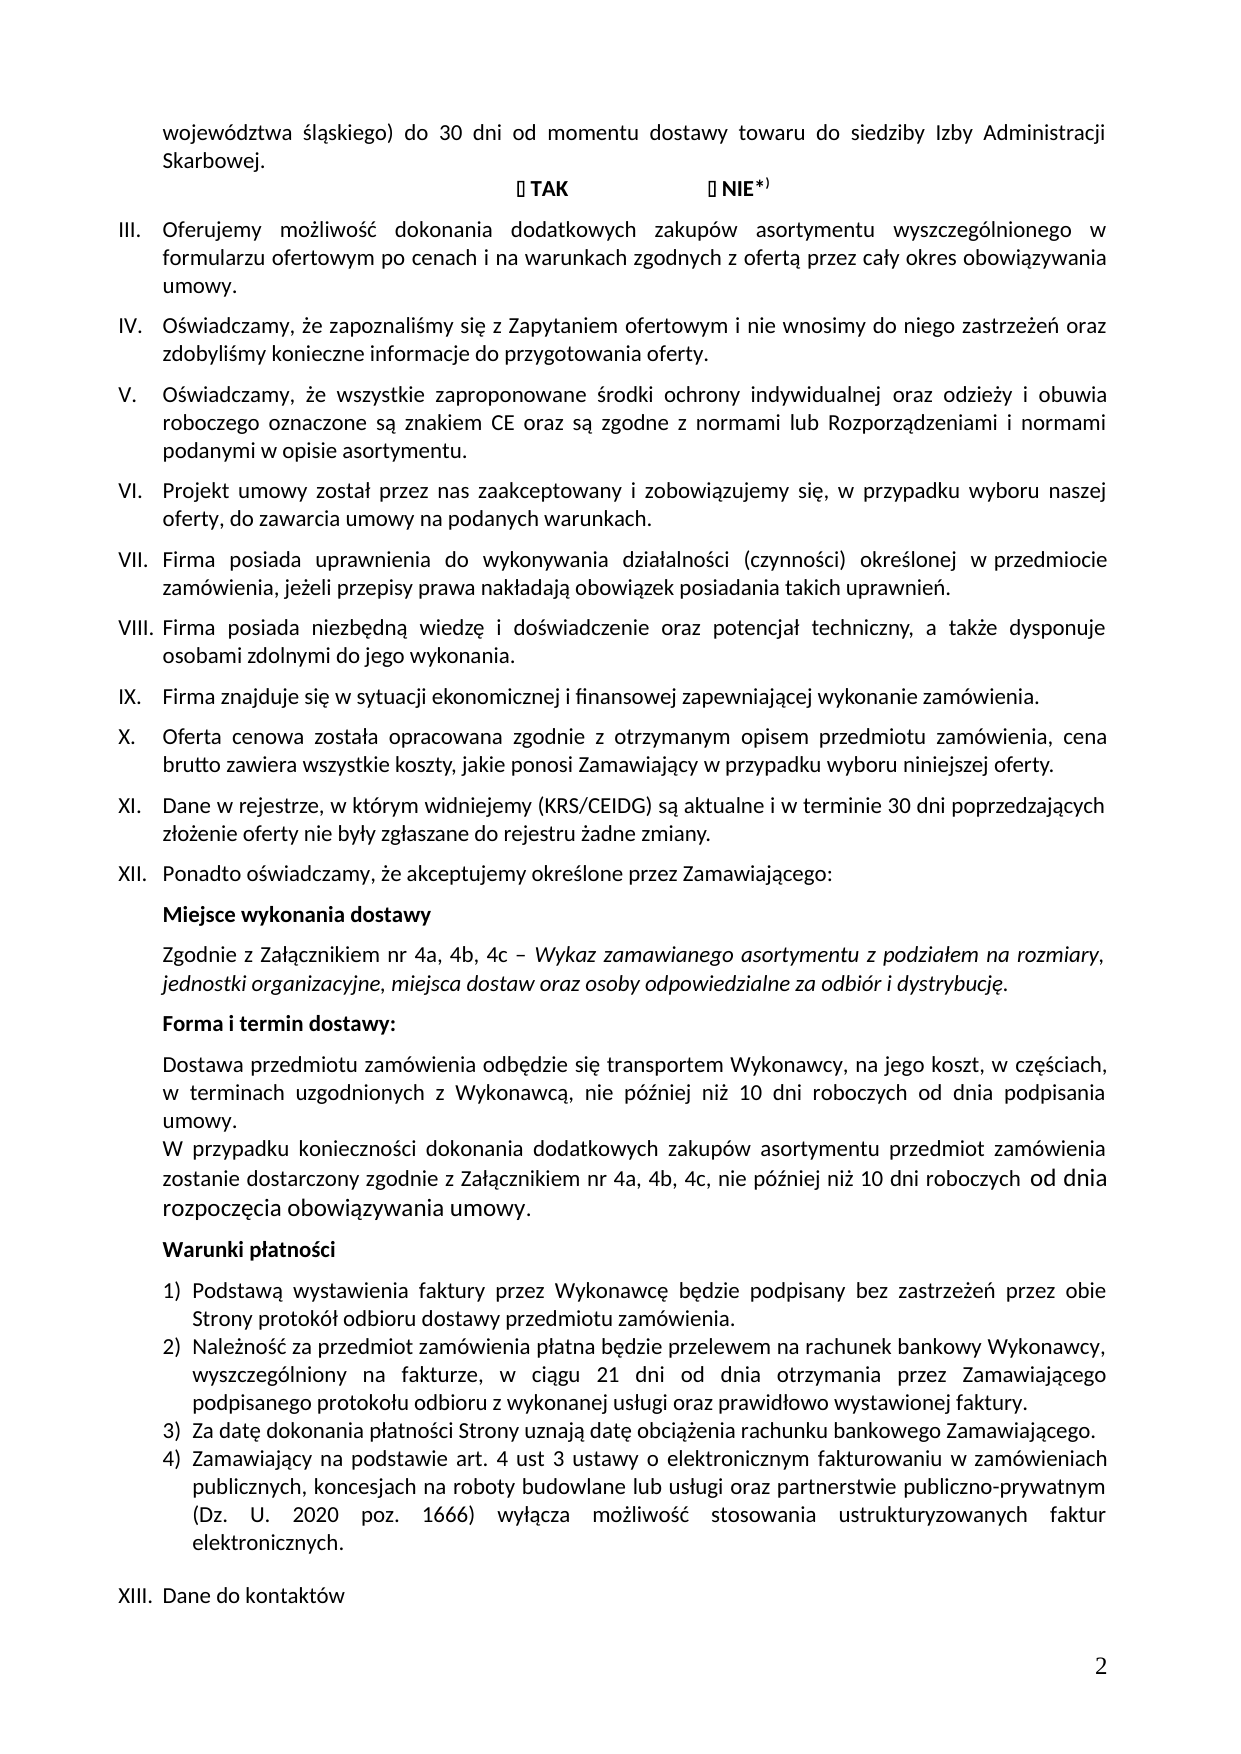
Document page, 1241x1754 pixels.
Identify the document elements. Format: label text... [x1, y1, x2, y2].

list Firma posiada niezbędną wiedzę i doświadczenie oraz potencjał techniczny, a także dysponuje osobami zdolnymi do jego wykonania. [118, 613, 1107, 669]
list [118, 118, 1107, 174]
text W przypadku konieczności dokonania dodatkowych zakupów asortymentu przedmiot zamówienia zostanie dostarczony zgodnie z Załącznikiem nr 4a, 4b, 4c, nie później niż 10 dni roboczych od dnia rozpoczęcia obowiązywania umowy. [162, 1134, 1107, 1223]
list Oświadczamy, że zapoznaliśmy się z Zapytaniem ofertowym i nie wnosimy do niego zastrzeżeń oraz zdobyliśmy konieczne informacje do przygotowania oferty. [118, 311, 1107, 367]
list Projekt umowy został przez nas zaakceptowany i zobowiązujemy się, w przypadku wyboru naszej oferty, do zawarcia umowy na podanych warunkach. [118, 476, 1107, 532]
list Ponadto oświadczamy, że akceptujemy określone przez Zamawiającego: [118, 859, 1107, 888]
text Zgodnie z Załącznikiem nr 4a, 4b, 4c – Wykaz zamawianego asortymentu z podziałem na rozmiary, jednostki organizacyjne, miejsca dostaw oraz osoby odpowiedzialne za odbiór i dystrybucję. [162, 941, 1107, 997]
list Oferta cenowa została opracowana zgodnie z otrzymanym opisem przedmiotu zamówienia, cena brutto zawiera wszystkie koszty, jakie ponosi Zamawiający w przypadku wyboru niniejszej oferty. [118, 722, 1107, 778]
list Dane w rejestrze, w którym widniejemy (KRS/CEIDG) są aktualne i w terminie 30 dni poprzedzających złożenie oferty nie były zgłaszane do rejestru żadne zmiany. [118, 791, 1107, 847]
text Miejsce wykonania dostawy [162, 900, 1107, 928]
text Forma i termin dostawy: [162, 1009, 1107, 1037]
list Firma znajduje się w sytuacji ekonomicznej i finansowej zapewniającej wykonanie zamówienia. [118, 682, 1107, 710]
list Należność za przedmiot zamówienia płatna będzie przelewem na rachunek bankowy Wykonawcy, wyszczególniony na fakturze, w ciągu 21 dni od dnia otrzymania przez Zamawiającego podpisanego protokołu odbioru z wykonanej usługi oraz prawidłowo wystawionej faktury. [162, 1332, 1107, 1416]
list Podstawą wystawienia faktury przez Wykonawcę będzie podpisany bez zastrzeżeń przez obie Strony protokół odbioru dostawy przedmiotu zamówienia. [162, 1276, 1107, 1332]
text Dostawa przedmiotu zamówienia odbędzie się transportem Wykonawcy, na jego koszt, w częściach, w terminach uzgodnionych z Wykonawcą, nie później niż 10 dni roboczych od dnia podpisania umowy. [162, 1050, 1107, 1134]
list Oświadczamy, że wszystkie zaproponowane środki ochrony indywidualnej oraz odzieży i obuwia roboczego oznaczone są znakiem CE oraz są zgodne z normami lub Rozporządzeniami i normami podanymi w opisie asortymentu. [118, 380, 1107, 464]
text TAK NIE*) [222, 174, 1107, 202]
list Zamawiający na podstawie art. 4 ust 3 ustawy o elektronicznym fakturowaniu w zamówieniach publicznych, koncesjach na roboty budowlane lub usługi oraz partnerstwie publiczno-prywatnym (Dz. U. 2020 poz. 1666) wyłącza możliwość stosowania ustrukturyzowanych faktur elektronicznych. [162, 1444, 1107, 1556]
text Warunki płatności [162, 1235, 1107, 1263]
list Dane do kontaktów [118, 1581, 1107, 1609]
list Oferujemy możliwość dokonania dodatkowych zakupów asortymentu wyszczególnionego w formularzu ofertowym po cenach i na warunkach zgodnych z ofertą przez cały okres obowiązywania umowy. [118, 215, 1107, 299]
list Za datę dokonania płatności Strony uznają datę obciążenia rachunku bankowego Zamawiającego. [162, 1416, 1107, 1444]
list Firma posiada uprawnienia do wykonywania działalności (czynności) określonej w przedmiocie zamówienia, jeżeli przepisy prawa nakładają obowiązek posiadania takich uprawnień. [118, 545, 1107, 601]
